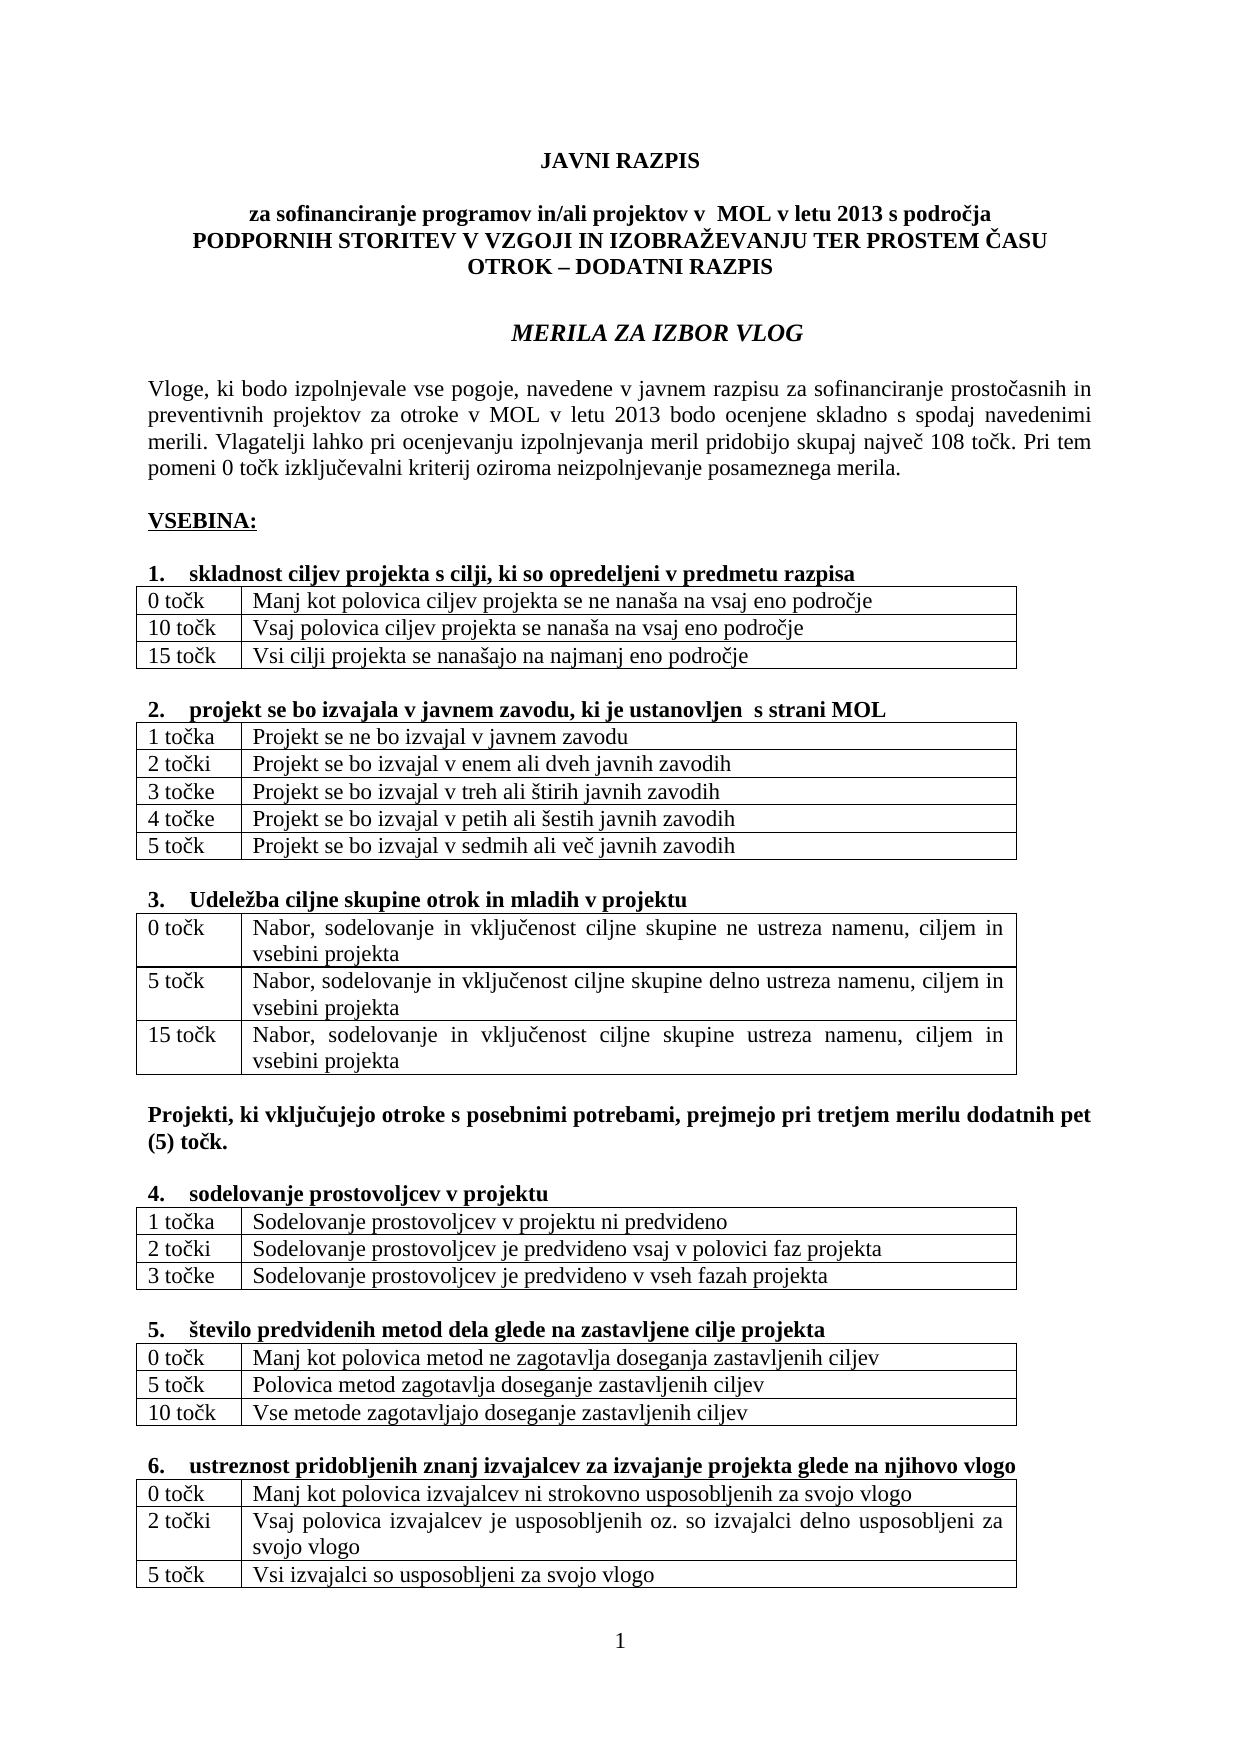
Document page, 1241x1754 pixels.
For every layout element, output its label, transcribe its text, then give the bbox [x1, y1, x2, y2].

table_cell Polovica metod zagotavlja doseganje zastavljenih ciljev [242, 1371, 1016, 1397]
table_cell Vsaj polovica ciljev projekta se nanaša na vsaj eno področje [242, 615, 1016, 641]
table_cell 3 točke [137, 778, 241, 804]
list skladnost ciljev projekta s cilji, ki so opredeljeni v predmetu razpisa [148, 560, 1093, 586]
table_cell 4 točke [137, 805, 241, 832]
table_cell 2 točki [137, 1235, 241, 1262]
table_header Manj kot polovica izvajalcev ni strokovno usposobljenih za svojo vlogo [242, 1480, 1016, 1506]
table_cell 5 točk [137, 833, 241, 859]
table_cell Sodelovanje prostovoljcev je predvideno v vseh fazah projekta [242, 1263, 1016, 1289]
list ustreznost pridobljenih znanj izvajalcev za izvajanje projekta glede na njihovo vlogo [148, 1452, 1093, 1479]
text za sofinanciranje programov in/ali projektov v MOL v letu 2013 s področja [148, 200, 1093, 227]
table_cell Vsaj polovica izvajalcev je usposobljenih oz. so izvajalci delno usposobljeni za svojo vlogo [242, 1507, 1016, 1560]
table_cell Vse metode zagotavljajo doseganje zastavljenih ciljev [242, 1399, 1016, 1425]
table_cell 3 točke [137, 1263, 241, 1289]
table_header Manj kot polovica metod ne zagotavlja doseganja zastavljenih ciljev [242, 1344, 1016, 1370]
text Vloge, ki bodo izpolnjevale vse pogoje, navedene v javnem razpisu za sofinanciranje prostočasnih in preventivnih projektov za otroke v MOL v letu 2013 bodo ocenjene skladno s spodaj navedenimi merili. Vlagatelji lahko pri ocenjevanju izpolnjevanja meril pridobijo skupaj največ 108 točk. Pri tem pomeni 0 točk izključevalni kriterij oziroma neizpolnjevanje posameznega merila. [148, 375, 1093, 481]
table_header Projekt se ne bo izvajal v javnem zavodu [242, 723, 1016, 749]
table_header 0 točk [137, 587, 241, 613]
table_cell 15 točk [137, 642, 241, 668]
table_cell Projekt se bo izvajal v petih ali šestih javnih zavodih [242, 805, 1016, 832]
list projekt se bo izvajala v javnem zavodu, ki je ustanovljen s strani MOL [148, 696, 1093, 722]
table_cell 15 točk [137, 1021, 241, 1074]
table_header 0 točk [137, 1480, 241, 1506]
table_cell Nabor, sodelovanje in vključenost ciljne skupine ustreza namenu, ciljem in vsebini projekta [242, 1021, 1016, 1074]
table_header Nabor, sodelovanje in vključenost ciljne skupine ne ustreza namenu, ciljem in vsebini projekta [242, 914, 1016, 966]
text MERILA ZA IZBOR VLOG [148, 318, 1166, 346]
table_cell Sodelovanje prostovoljcev je predvideno vsaj v polovici faz projekta [242, 1235, 1016, 1262]
table_cell Projekt se bo izvajal v enem ali dveh javnih zavodih [242, 750, 1016, 777]
table_cell 5 točk [137, 968, 241, 1020]
text PODPORNIH STORITEV V VZGOJI IN IZOBRAŽEVANJU TER PROSTEM ČASU OTROK – DODATNI RAZPIS [148, 227, 1093, 279]
table_cell 10 točk [137, 615, 241, 641]
table_cell 2 točki [137, 750, 241, 777]
table_header Sodelovanje prostovoljcev v projektu ni predvideno [242, 1208, 1016, 1234]
table_cell 2 točki [137, 1507, 241, 1560]
table_cell 10 točk [137, 1399, 241, 1425]
text JAVNI RAZPIS [148, 148, 1093, 174]
list število predvidenih metod dela glede na zastavljene cilje projekta [148, 1316, 1093, 1343]
table_cell Vsi cilji projekta se nanašajo na najmanj eno področje [242, 642, 1016, 668]
text Projekti, ki vključujejo otroke s posebnimi potrebami, prejmejo pri tretjem merilu dodatnih pet (5) točk. [148, 1101, 1093, 1154]
table_header 0 točk [137, 914, 241, 966]
table_cell Projekt se bo izvajal v treh ali štirih javnih zavodih [242, 778, 1016, 804]
table_header 1 točka [137, 1208, 241, 1234]
list Udeležba ciljne skupine otrok in mladih v projektu [148, 886, 1093, 913]
table_cell Nabor, sodelovanje in vključenost ciljne skupine delno ustreza namenu, ciljem in vsebini projekta [242, 968, 1016, 1020]
table_cell Projekt se bo izvajal v sedmih ali več javnih zavodih [242, 833, 1016, 859]
table_header Manj kot polovica ciljev projekta se ne nanaša na vsaj eno področje [242, 587, 1016, 613]
table_header 1 točka [137, 723, 241, 749]
table_cell Vsi izvajalci so usposobljeni za svojo vlogo [242, 1561, 1016, 1587]
table_cell 5 točk [137, 1561, 241, 1587]
table_cell 5 točk [137, 1371, 241, 1397]
list sodelovanje prostovoljcev v projektu [148, 1180, 1093, 1207]
table_header 0 točk [137, 1344, 241, 1370]
text VSEBINA: [148, 507, 1093, 533]
